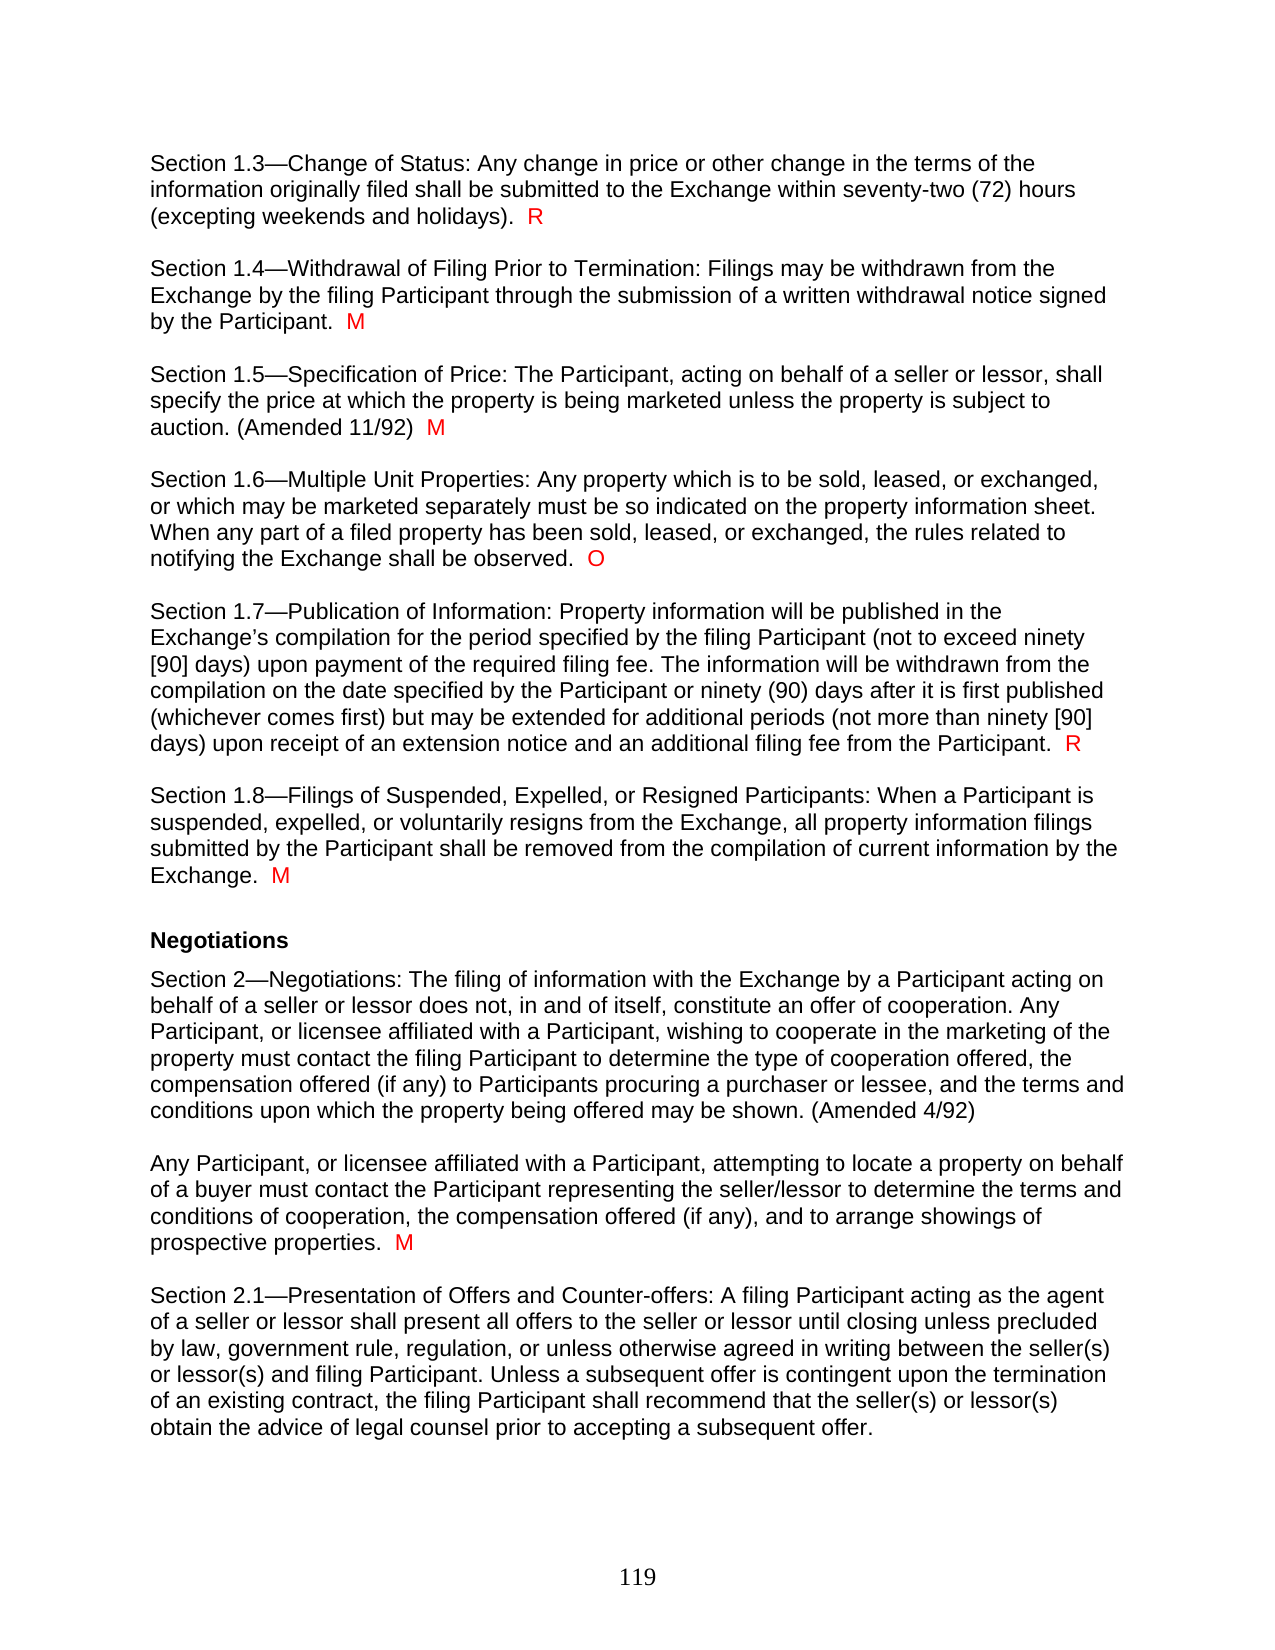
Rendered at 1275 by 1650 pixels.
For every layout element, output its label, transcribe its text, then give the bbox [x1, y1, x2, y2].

text Section 1.3—Change of Status: Any change in price or other change in the terms of the information originally filed shall be submitted to the Exchange within seventy-two (72) hours (excepting weekends and holidays). R [150, 150, 1125, 229]
text Section 2.1—Presentation of Offers and Counter-offers: A filing Participant acting as the agent of a seller or lessor shall present all offers to the seller or lessor until closing unless precluded by law, government rule, regulation, or unless otherwise agreed in writing between the seller(s) or lessor(s) and filing Participant. Unless a subsequent offer is contingent upon the termination of an existing contract, the filing Participant shall recommend that the seller(s) or lessor(s) obtain the advice of legal counsel prior to accepting a subsequent offer. [150, 1282, 1125, 1440]
text Section 1.6—Multiple Unit Properties: Any property which is to be sold, leased, or exchanged, or which may be marketed separately must be so indicated on the property information sheet. When any part of a filed property has been sold, leased, or exchanged, the rules related to notifying the Exchange shall be observed. O [150, 466, 1125, 572]
text Section 1.8—Filings of Suspended, Expelled, or Resigned Participants: When a Participant is suspended, expelled, or voluntarily resigns from the Exchange, all property information filings submitted by the Participant shall be removed from the compilation of current information by the Exchange. M [150, 782, 1125, 888]
text Section 1.4—Withdrawal of Filing Prior to Termination: Filings may be withdrawn from the Exchange by the filing Participant through the submission of a written withdrawal notice signed by the Participant. M [150, 255, 1125, 334]
text Section 1.5—Specification of Price: The Participant, acting on behalf of a seller or lessor, shall specify the price at which the property is being marketed unless the property is subject to auction. (Amended 11/92) M [150, 361, 1125, 440]
text Negotiations [150, 927, 1125, 953]
text Any Participant, or licensee affiliated with a Participant, attempting to locate a property on behalf of a buyer must contact the Participant representing the seller/lessor to determine the terms and conditions of cooperation, the compensation offered (if any), and to arrange showings of prospective properties. M [150, 1150, 1125, 1256]
text Section 1.7—Publication of Information: Property information will be published in the Exchange’s compilation for the period specified by the filing Participant (not to exceed ninety [90] days) upon payment of the required filing fee. The information will be withdrawn from the compilation on the date specified by the Participant or ninety (90) days after it is first published (whichever comes first) but may be extended for additional periods (not more than ninety [90] days) upon receipt of an extension notice and an additional filing fee from the Participant. R [150, 598, 1125, 756]
text Section 2—Negotiations: The filing of information with the Exchange by a Participant acting on behalf of a seller or lessor does not, in and of itself, constitute an offer of cooperation. Any Participant, or licensee affiliated with a Participant, wishing to cooperate in the marketing of the property must contact the filing Participant to determine the type of cooperation offered, the compensation offered (if any) to Participants procuring a purchaser or lessee, and the terms and conditions upon which the property being offered may be shown. (Amended 4/92) [150, 966, 1125, 1124]
